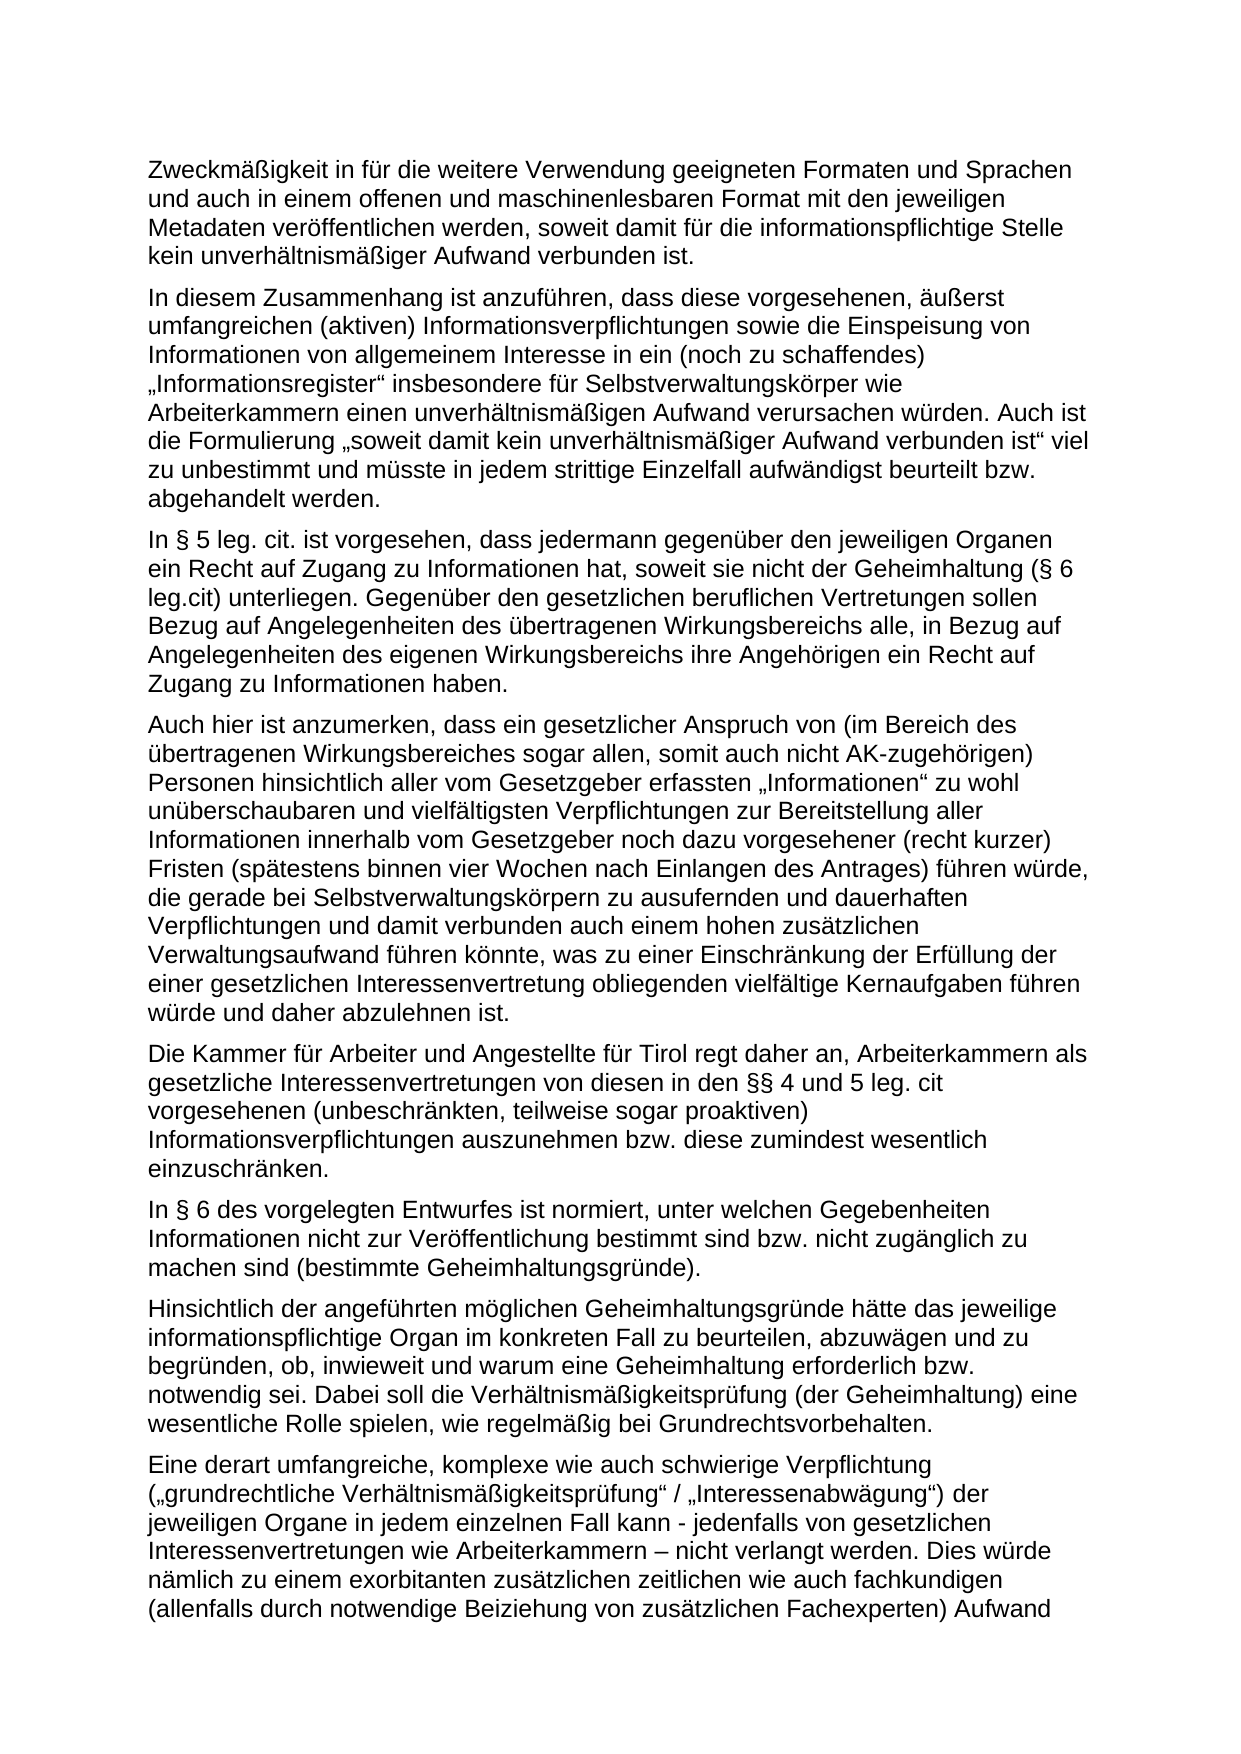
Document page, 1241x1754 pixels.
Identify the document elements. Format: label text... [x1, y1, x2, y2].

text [148, 1450, 1092, 1623]
text In § 5 leg. cit. ist vorgesehen, dass jedermann gegenüber den jeweiligen Organen ein Recht auf Zugang zu Informationen hat, soweit sie nicht der Geheimhaltung (§ 6 leg.cit) unterliegen. Gegenüber den gesetzlichen beruflichen Vertretungen sollen Bezug auf Angelegenheiten des übertragenen Wirkungsbereichs alle, in Bezug auf Angelegenheiten des eigenen Wirkungsbereichs ihre Angehörigen ein Recht auf Zugang zu Informationen haben. [148, 525, 1092, 698]
text Hinsichtlich der angeführten möglichen Geheimhaltungsgründe hätte das jeweilige informationspflichtige Organ im konkreten Fall zu beurteilen, abzuwägen und zu begründen, ob, inwieweit und warum eine Geheimhaltung erforderlich bzw. notwendig sei. Dabei soll die Verhältnismäßigkeitsprüfung (der Geheimhaltung) eine wesentliche Rolle spielen, wie regelmäßig bei Grundrechtsvorbehalten. [148, 1294, 1092, 1438]
text Die Kammer für Arbeiter und Angestellte für Tirol regt daher an, Arbeiterkammern als gesetzliche Interessenvertretungen von diesen in den §§ 4 und 5 leg. cit vorgesehenen (unbeschränkten, teilweise sogar proaktiven) Informationsverpflichtungen auszunehmen bzw. diese zumindest wesentlich einzuschränken. [148, 1039, 1092, 1183]
text Auch hier ist anzumerken, dass ein gesetzlicher Anspruch von (im Bereich des übertragenen Wirkungsbereiches sogar allen, somit auch nicht AK-zugehörigen) Personen hinsichtlich aller vom Gesetzgeber erfassten „Informationen“ zu wohl unüberschaubaren und vielfältigsten Verpflichtungen zur Bereitstellung aller Informationen innerhalb vom Gesetzgeber noch dazu vorgesehener (recht kurzer) Fristen (spätestens binnen vier Wochen nach Einlangen des Antrages) führen würde, die gerade bei Selbstverwaltungskörpern zu ausufernden und dauerhaften Verpflichtungen und damit verbunden auch einem hohen zusätzlichen Verwaltungsaufwand führen könnte, was zu einer Einschränkung der Erfüllung der einer gesetzlichen Interessenvertretung obliegenden vielfältige Kernaufgaben führen würde und daher abzulehnen ist. [148, 710, 1092, 1026]
text In § 6 des vorgelegten Entwurfes ist normiert, unter welchen Gegebenheiten Informationen nicht zur Veröffentlichung bestimmt sind bzw. nicht zugänglich zu machen sind (bestimmte Geheimhaltungsgründe). [148, 1195, 1092, 1281]
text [148, 155, 1092, 270]
text In diesem Zusammenhang ist anzuführen, dass diese vorgesehenen, äußerst umfangreichen (aktiven) Informationsverpflichtungen sowie die Einspeisung von Informationen von allgemeinem Interesse in ein (noch zu schaffendes) „Informationsregister“ insbesondere für Selbstverwaltungskörper wie Arbeiterkammern einen unverhältnismäßigen Aufwand verursachen würden. Auch ist die Formulierung „soweit damit kein unverhältnismäßiger Aufwand verbunden ist“ viel zu unbestimmt und müsste in jedem strittige Einzelfall aufwändigst beurteilt bzw. abgehandelt werden. [148, 283, 1092, 513]
